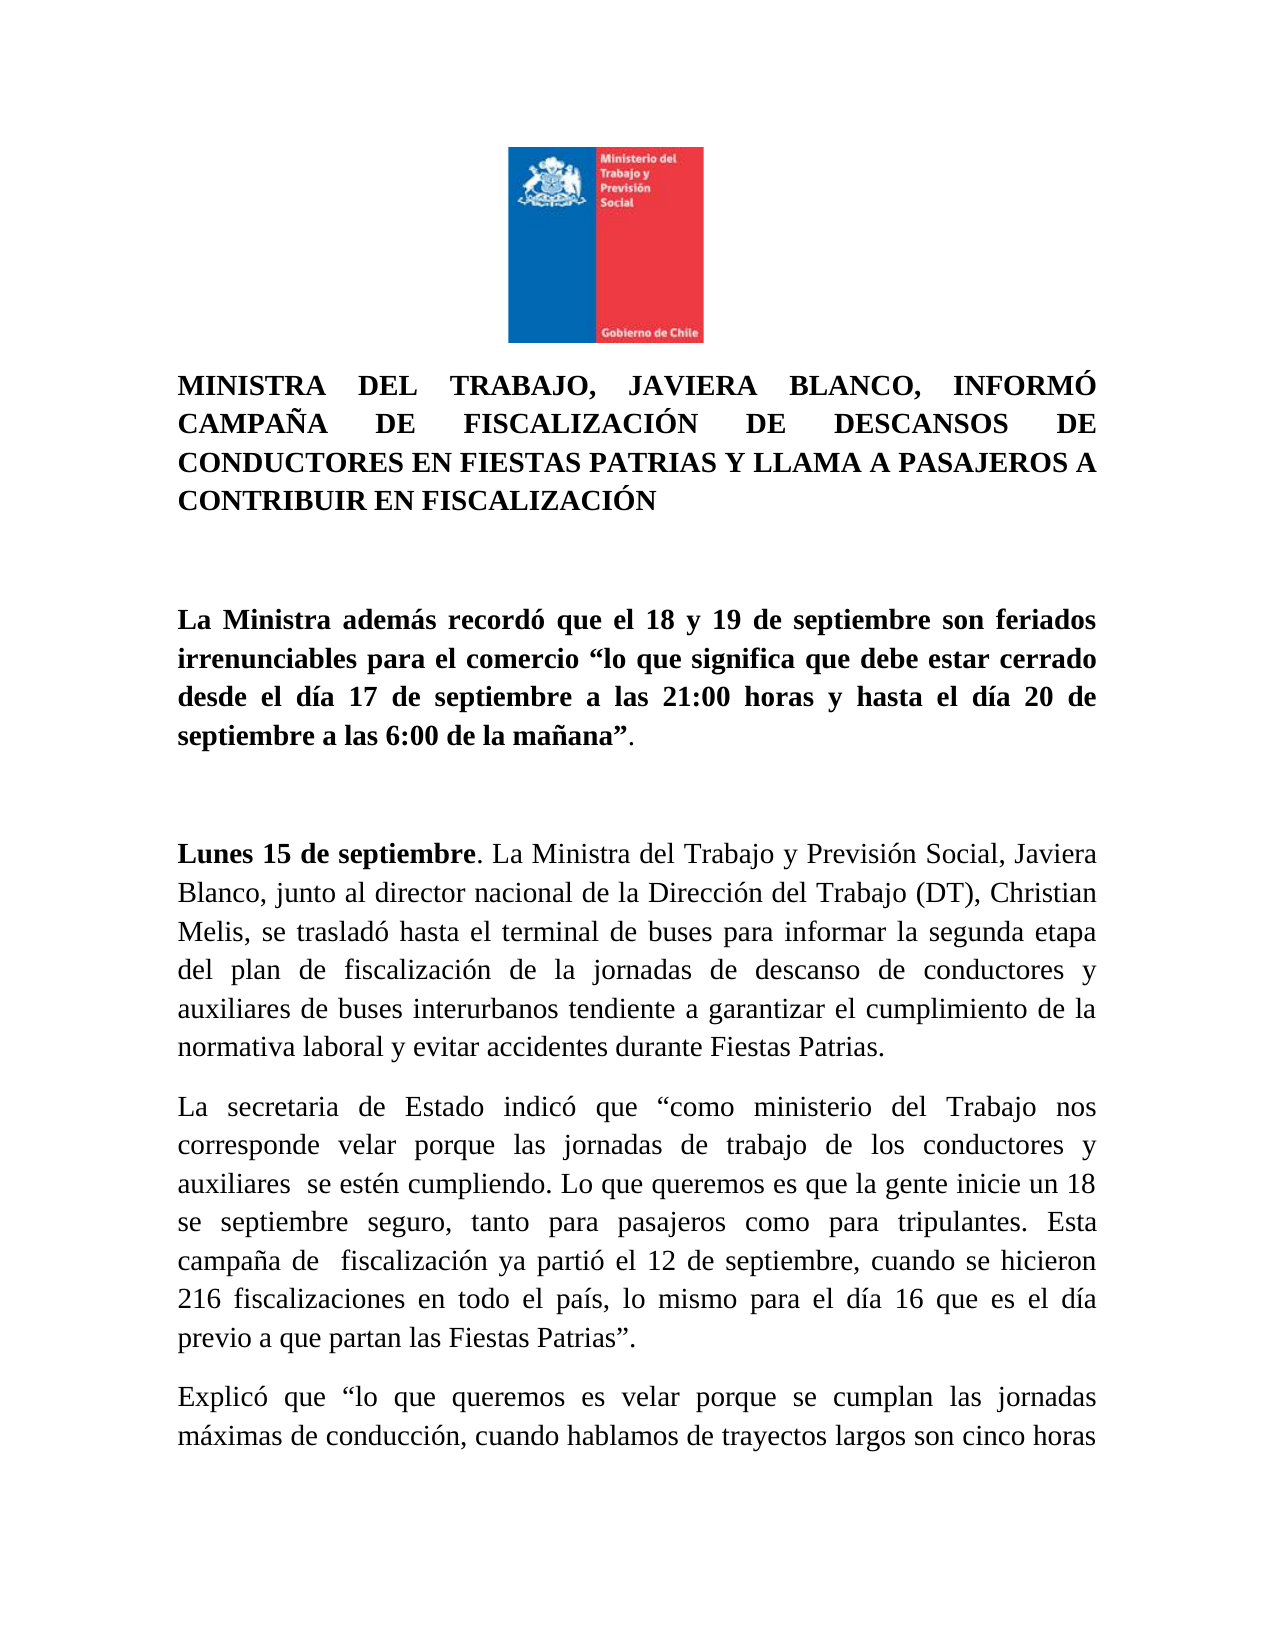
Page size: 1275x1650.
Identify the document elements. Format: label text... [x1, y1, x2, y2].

picture [508, 147, 704, 343]
text La Ministra además recordó que el 18 y 19 de septiembre son feriados irrenunciables para el comercio “lo que significa que debe estar cerrado desde el día 17 de septiembre a las 21:00 horas y hasta el día 20 de septiembre a las 6:00 de la mañana”. [177, 602, 1098, 751]
text La secretaria de Estado indicó que “como ministerio del Trabajo nos corresponde velar porque las jornadas de trabajo de los conductores y auxiliares se estén cumpliendo. Lo que queremos es que la gente inicie un 18 se septiembre seguro, tanto para pasajeros como para tripulantes. Esta campaña de fiscalización ya partió el 12 de septiembre, cuando se hicieron 216 fiscalizaciones en todo el país, lo mismo para el día 16 que es el día previo a que partan las Fiestas Patrias”. [177, 1089, 1098, 1353]
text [177, 1379, 1098, 1451]
text MINISTRA DEL TRABAJO, JAVIERA BLANCO, INFORMÓ CAMPAÑA DE FISCALIZACIÓN DE DESCANSOS DE CONDUCTORES EN FIESTAS PATRIAS Y LLAMA A PASAJEROS A CONTRIBUIR EN FISCALIZACIÓN [177, 368, 1098, 517]
text Lunes 15 de septiembre. La Ministra del Trabajo y Previsión Social, Javiera Blanco, junto al director nacional de la Dirección del Trabajo (DT), Christian Melis, se trasladó hasta el terminal de buses para informar la segunda etapa del plan de fiscalización de la jornadas de descanso de conductores y auxiliares de buses interurbanos tendiente a garantizar el cumplimiento de la normativa laboral y evitar accidentes durante Fiestas Patrias. [177, 837, 1098, 1063]
